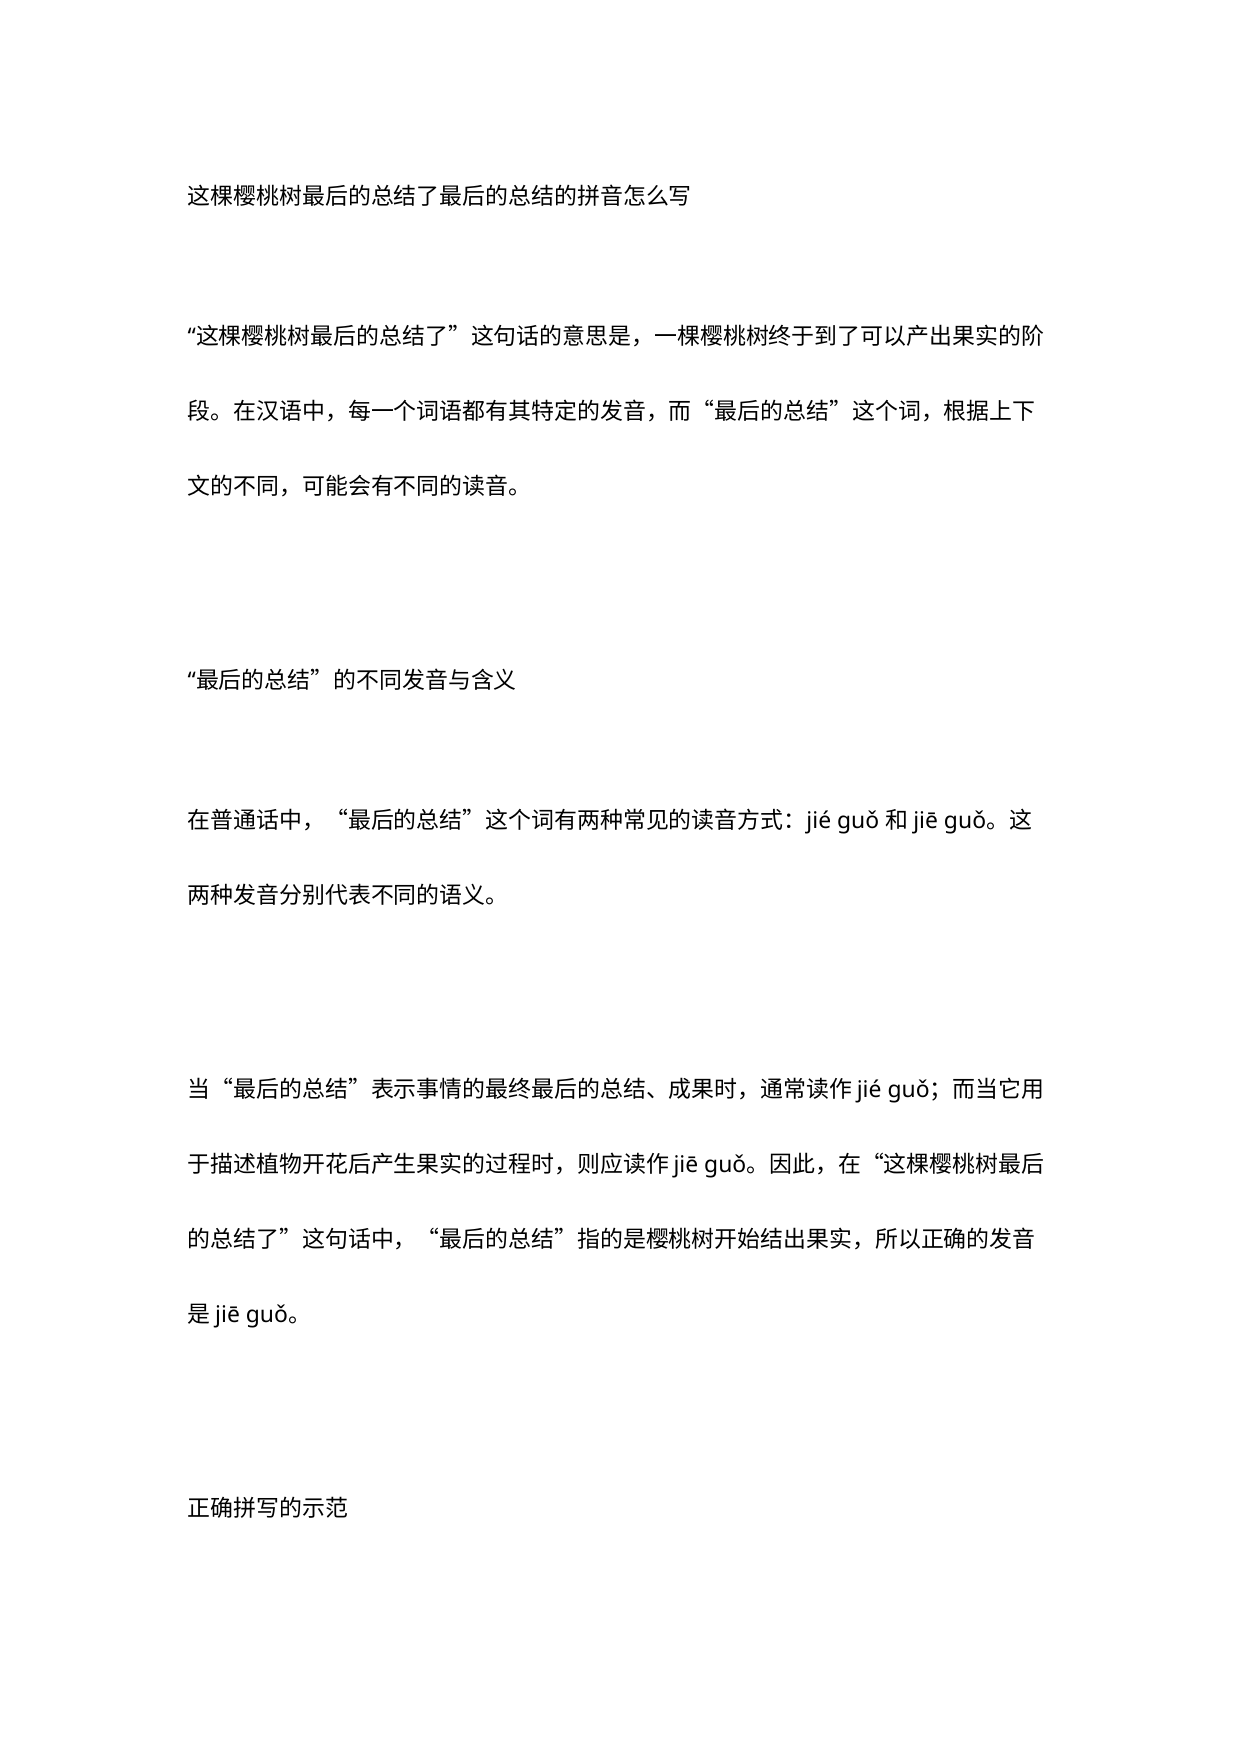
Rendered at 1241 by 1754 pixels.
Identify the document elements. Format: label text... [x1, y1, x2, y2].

text “最后的总结”的不同发音与含义 [187, 646, 1053, 711]
text 这棵樱桃树最后的总结了最后的总结的拼音怎么写 [187, 162, 1053, 227]
text 在普通话中，“最后的总结”这个词有两种常见的读音方式：jié guǒ 和 jiē guǒ。这两种发音分别代表不同的语义。 [187, 787, 1053, 926]
text 当“最后的总结”表示事情的最终最后的总结、成果时，通常读作jié guǒ；而当它用于描述植物开花后产生果实的过程时，则应读作jiē guǒ。因此，在“这棵樱桃树最后的总结了”这句话中，“最后的总结”指的是樱桃树开始结出果实，所以正确的发音是jiē guǒ。 [187, 1056, 1053, 1344]
text 正确拼写的示范 [187, 1474, 1053, 1539]
text “这棵樱桃树最后的总结了”这句话的意思是，一棵樱桃树终于到了可以产出果实的阶段。在汉语中，每一个词语都有其特定的发音，而“最后的总结”这个词，根据上下文的不同，可能会有不同的读音。 [187, 302, 1053, 517]
